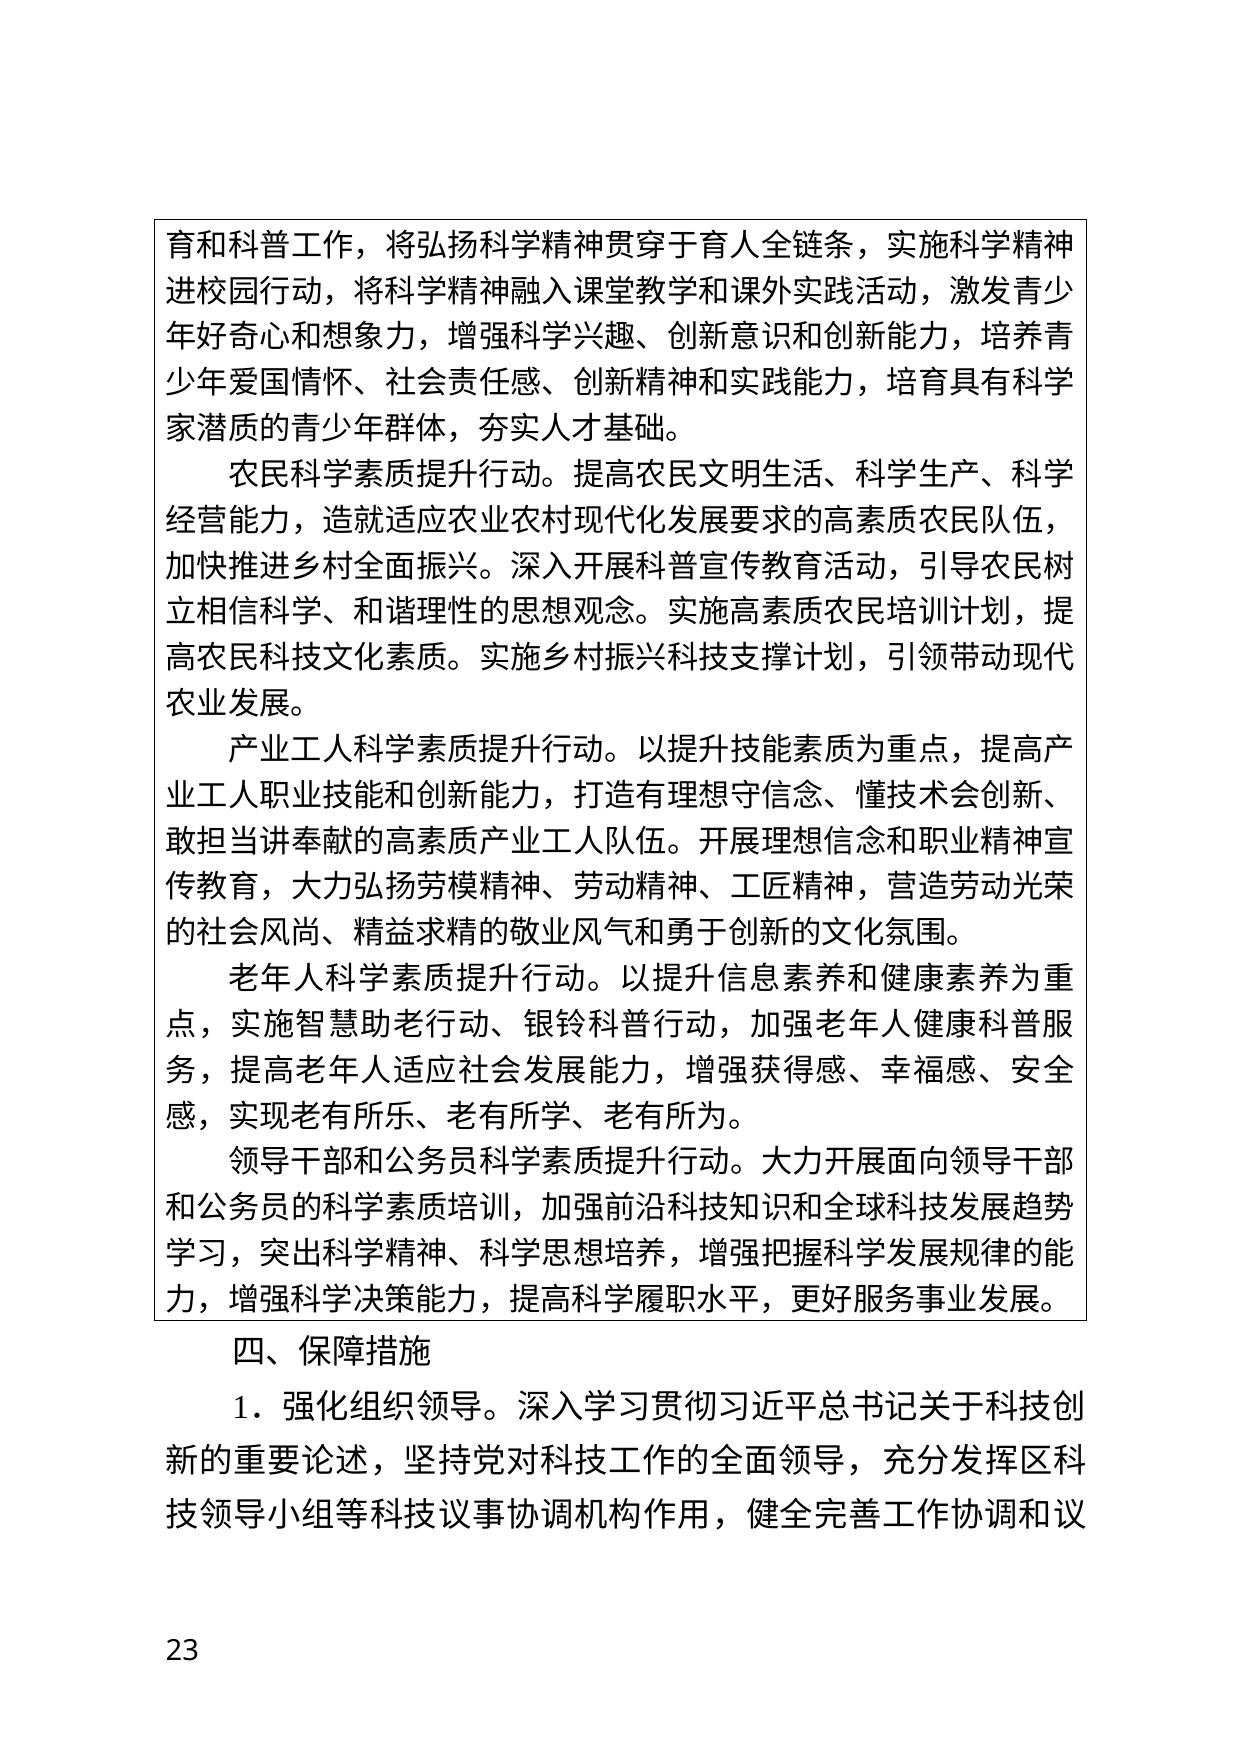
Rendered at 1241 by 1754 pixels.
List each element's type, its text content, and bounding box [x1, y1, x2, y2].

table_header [155, 220, 1086, 1319]
text 四、保障措施 [165, 1321, 1087, 1375]
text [165, 1375, 1087, 1537]
